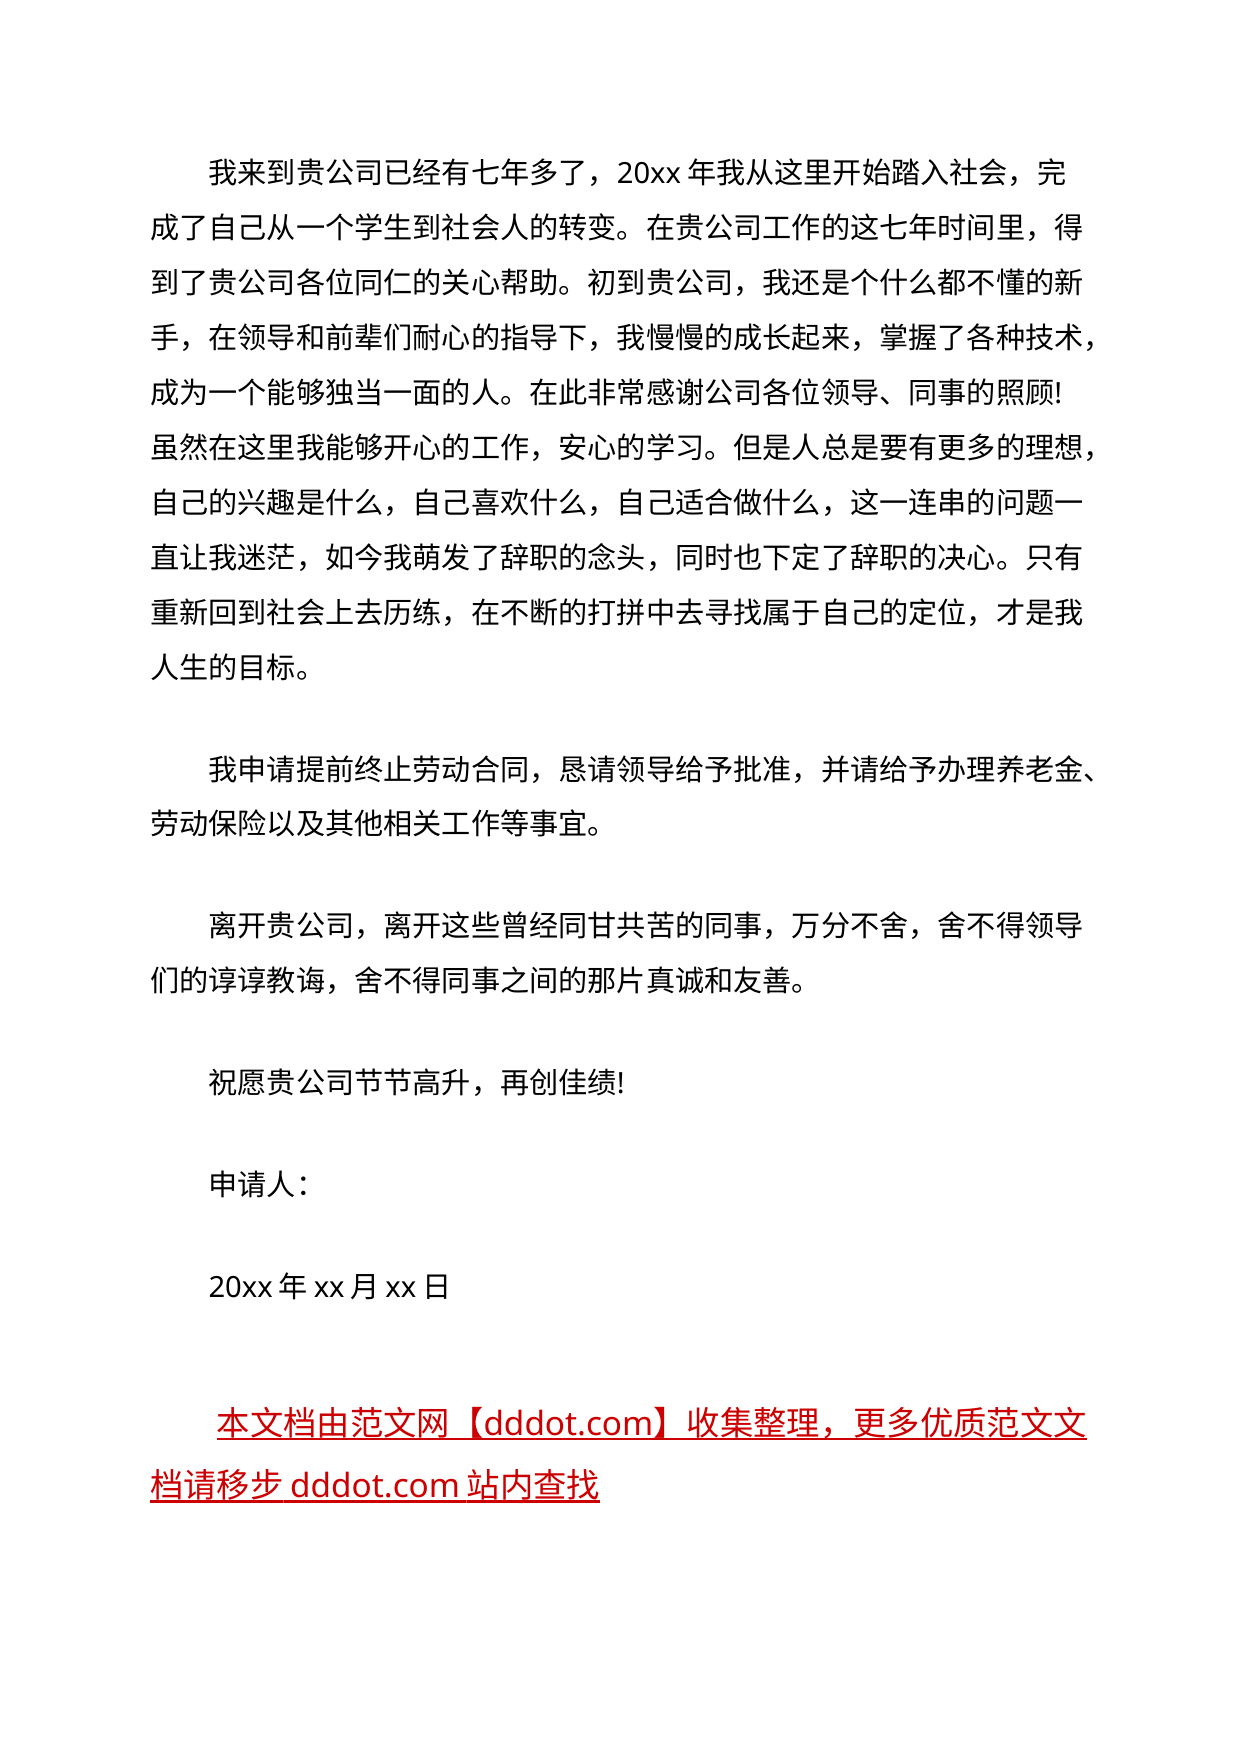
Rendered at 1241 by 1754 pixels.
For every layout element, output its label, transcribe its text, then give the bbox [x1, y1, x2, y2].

text 20xx年xx月xx日 [150, 1263, 1090, 1306]
text 申请人： [150, 1161, 1090, 1204]
text 我来到贵公司已经有七年多了，20xx年我从这里开始踏入社会，完成了自己从一个学生到社会人的转变。在贵公司工作的这七年时间里，得到了贵公司各位同仁的关心帮助。初到贵公司，我还是个什么都不懂的新手，在领导和前辈们耐心的指导下，我慢慢的成长起来，掌握了各种技术，成为一个能够独当一面的人。在此非常感谢公司各位领导、同事的照顾!虽然在这里我能够开心的工作，安心的学习。但是人总是要有更多的理想，自己的兴趣是什么，自己喜欢什么，自己适合做什么，这一连串的问题一直让我迷茫，如今我萌发了辞职的念头，同时也下定了辞职的决心。只有重新回到社会上去历练，在不断的打拼中去寻找属于自己的定位，才是我人生的目标。 [150, 150, 1090, 687]
text 我申请提前终止劳动合同，恳请领导给予批准，并请给予办理养老金、劳动保险以及其他相关工作等事宜。 [150, 746, 1090, 843]
text 祝愿贵公司节节高升，再创佳绩! [150, 1059, 1090, 1102]
text 离开贵公司，离开这些曾经同甘共苦的同事，万分不舍，舍不得领导们的谆谆教诲，舍不得同事之间的那片真诚和友善。 [150, 903, 1090, 1000]
text 本文档由范文网【dddot.com】收集整理，更多优质范文文档请移步dddot.com站内查找 [150, 1396, 1090, 1508]
